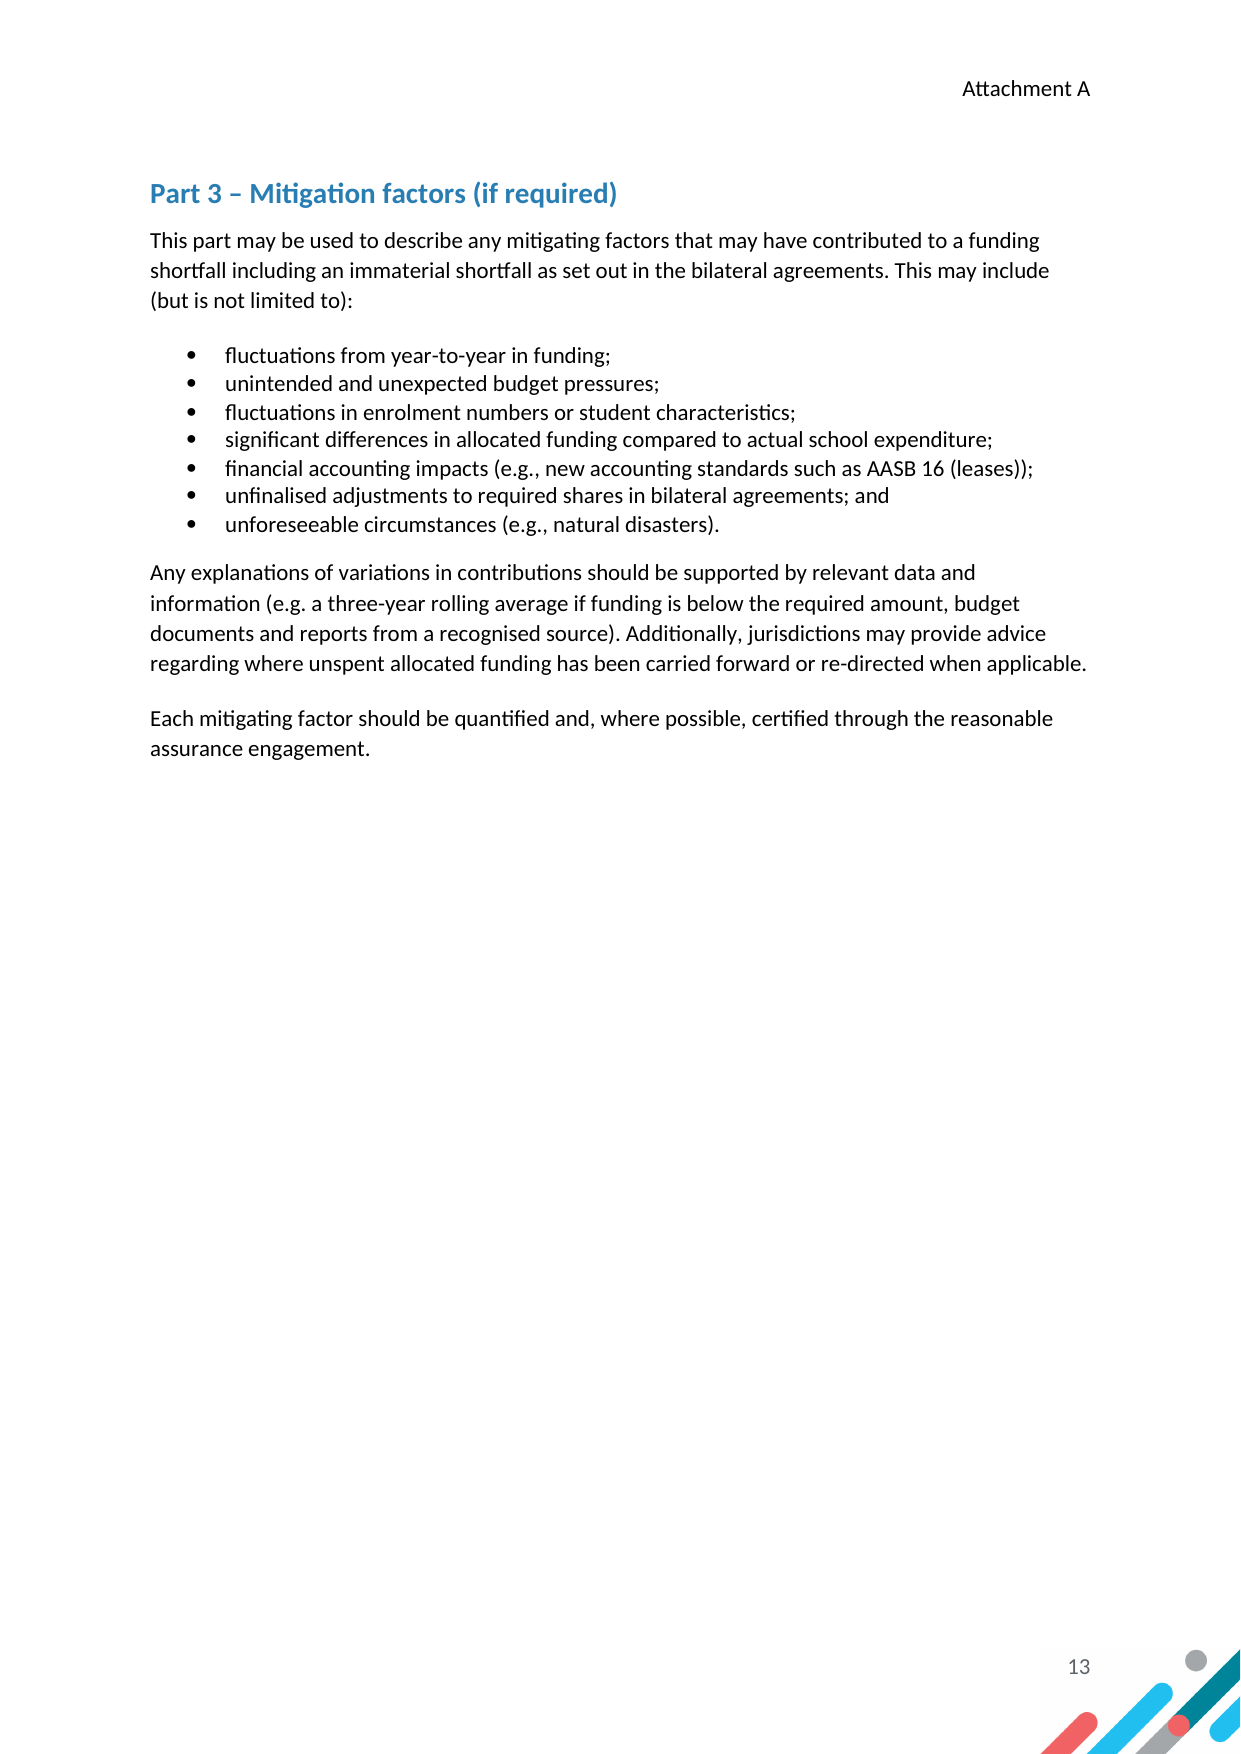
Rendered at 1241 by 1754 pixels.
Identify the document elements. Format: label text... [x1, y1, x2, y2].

picture [1040, 1648, 1241, 1754]
text This part may be used to describe any mitigating factors that may have contributed to a funding shortfall including an immaterial shortfall as set out in the bilateral agreements. This may include (but is not limited to): [150, 226, 1090, 314]
list unintended and unexpected budget pressures; [187, 369, 1090, 398]
list fluctuations in enrolment numbers or student characteristics; [187, 398, 1090, 426]
list unforeseeable circumstances (e.g., natural disasters). [187, 510, 1090, 538]
list significant differences in allocated funding compared to actual school expenditure; [187, 426, 1090, 454]
list financial accounting impacts (e.g., new accounting standards such as AASB 16 (leases)); [187, 454, 1090, 482]
text Each mitigating factor should be quantified and, where possible, certified through the reasonable assurance engagement. [150, 704, 1090, 763]
list unfinalised adjustments to required shares in bilateral agreements; and [187, 482, 1090, 510]
text Part 3 – Mitigation factors (if required) [150, 175, 1090, 211]
list fluctuations from year-to-year in funding; [187, 342, 1090, 369]
text Any explanations of variations in contributions should be supported by relevant data and information (e.g. a three-year rolling average if funding is below the required amount, budget documents and reports from a recognised source). Additionally, jurisdictions may provide advice regarding where unspent allocated funding has been carried forward or re-directed when applicable. [150, 558, 1090, 677]
